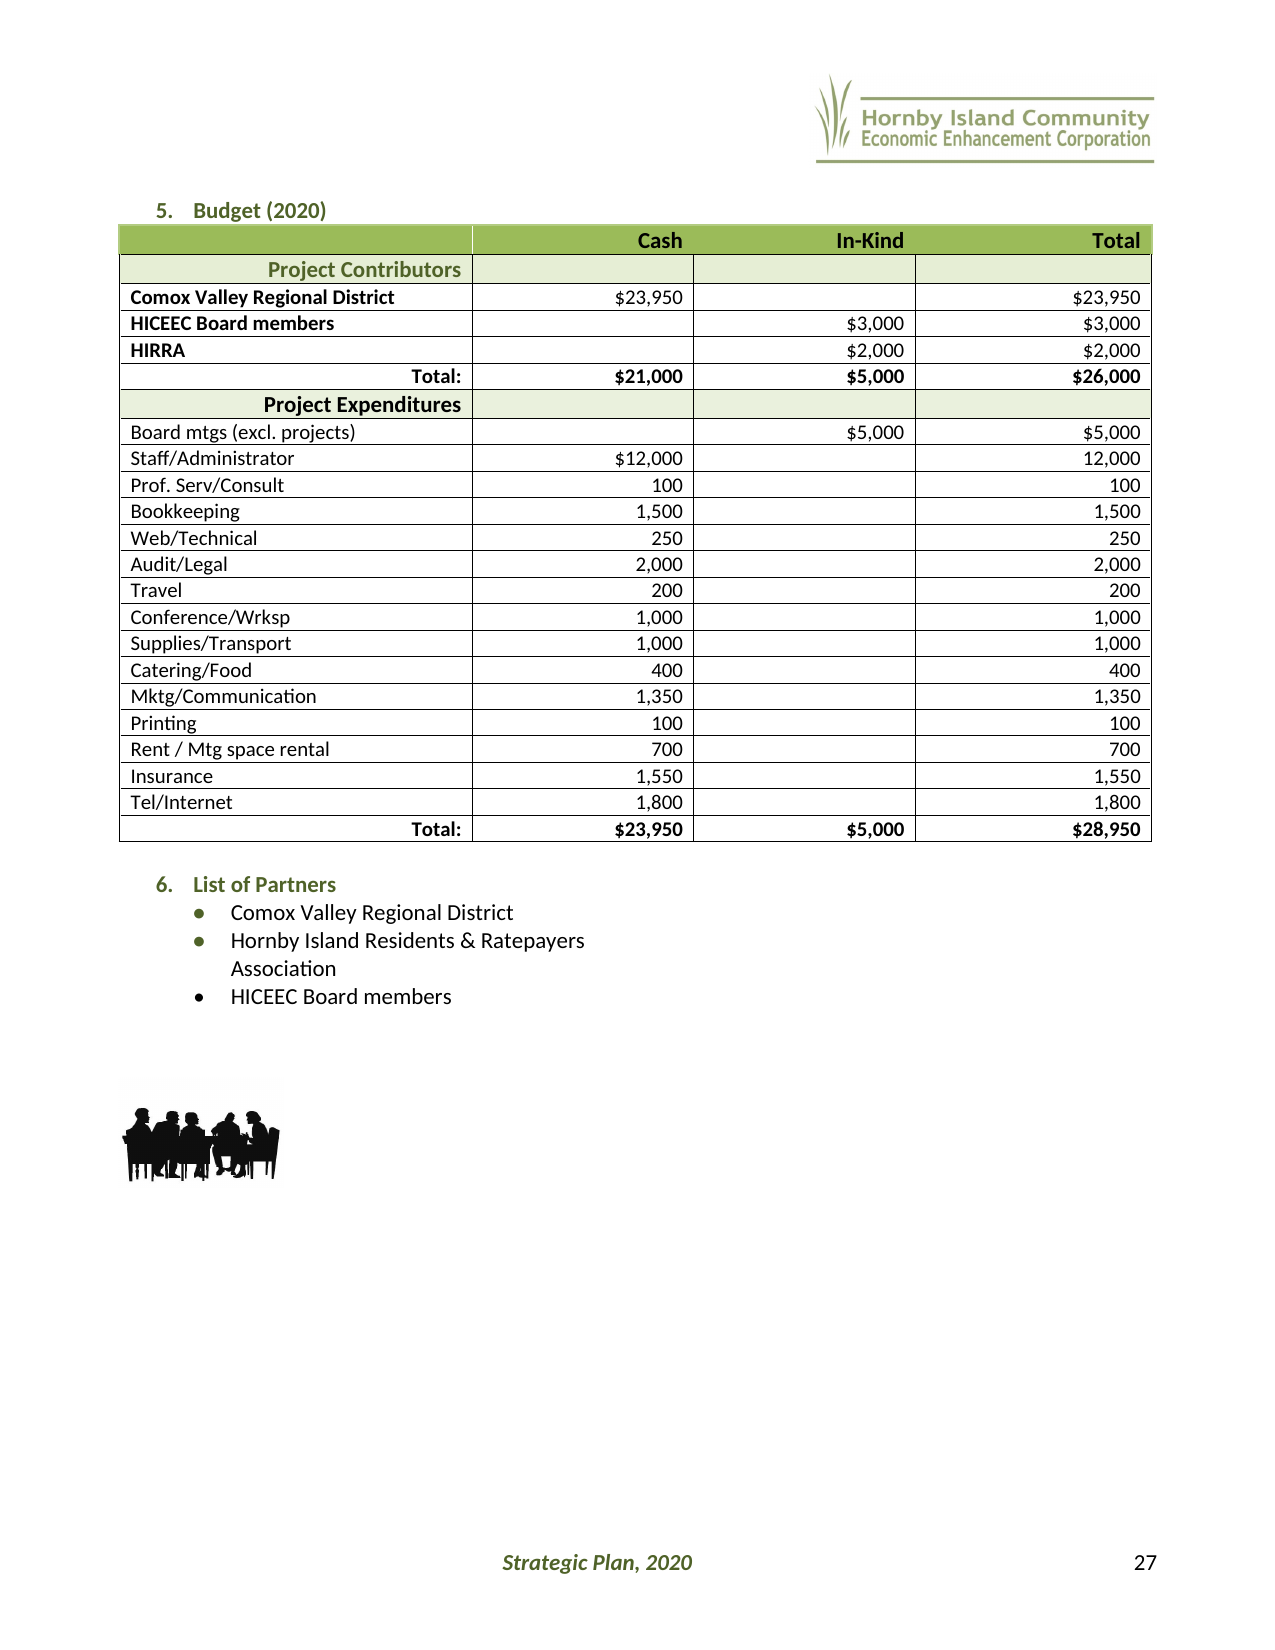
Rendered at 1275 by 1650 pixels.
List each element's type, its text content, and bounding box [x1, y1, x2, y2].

table_cell Total: [120, 364, 472, 389]
table_cell 1,350 [916, 683, 1151, 709]
table_cell 200 [473, 578, 693, 603]
table_header In-Kind [694, 226, 915, 254]
table_cell $5,000 [694, 419, 915, 444]
table_cell Tel/Internet [120, 789, 472, 815]
table_cell 100 [473, 710, 693, 735]
table_cell [694, 710, 915, 735]
list HICEEC Board members [193, 982, 601, 1010]
picture [808, 73, 1157, 168]
table_cell 250 [916, 524, 1151, 550]
table_cell [694, 578, 915, 603]
table_cell 250 [473, 525, 693, 550]
table_cell [694, 763, 915, 788]
table_cell [473, 419, 693, 444]
table_cell 1,550 [916, 762, 1151, 788]
table_cell $12,000 [473, 445, 693, 471]
table_cell 1,000 [473, 604, 693, 629]
table_cell [694, 255, 915, 283]
table_cell [473, 390, 693, 418]
table_cell 2,000 [473, 551, 693, 577]
table_header Total [915, 226, 1151, 254]
table_cell [694, 525, 915, 550]
table_cell [694, 472, 915, 497]
table_cell $3,000 [694, 311, 915, 336]
table_cell 1,800 [916, 788, 1151, 815]
table_cell [694, 684, 915, 709]
table_cell 200 [916, 577, 1151, 603]
table_header [120, 226, 472, 254]
table_cell [694, 631, 915, 656]
table_cell 1,500 [473, 498, 693, 524]
table_cell Staff/Administrator [120, 445, 472, 471]
picture [118, 1077, 284, 1188]
table_cell [694, 498, 915, 524]
table_cell Insurance [120, 763, 472, 788]
table_cell Comox Valley Regional District [120, 284, 472, 309]
table_cell 700 [916, 735, 1151, 762]
table_cell Web/Technical [120, 525, 472, 550]
table_cell $28,950 [916, 815, 1151, 841]
table_cell [694, 551, 915, 577]
table_cell 1,000 [916, 630, 1151, 656]
table_cell Audit/Legal [120, 551, 472, 577]
table_cell [473, 311, 693, 336]
table_cell $23,950 [916, 283, 1151, 309]
table_cell $2,000 [694, 337, 915, 362]
table_cell Project Contributors [120, 255, 472, 283]
table_cell HIRRA [120, 337, 472, 362]
table_cell Travel [120, 578, 472, 603]
table_cell 1,000 [473, 631, 693, 656]
table_cell $23,950 [473, 816, 693, 841]
table_cell 1,800 [473, 789, 693, 815]
table_cell [694, 390, 915, 418]
table_cell [694, 284, 915, 309]
table_cell 400 [473, 657, 693, 682]
table_header Cash [473, 226, 694, 254]
table_cell 1,500 [916, 497, 1151, 524]
list Budget (2020) [156, 196, 1157, 224]
table_cell $5,000 [694, 816, 915, 841]
list Comox Valley Regional District [193, 898, 601, 926]
table_cell Bookkeeping [120, 498, 472, 524]
table_cell [916, 254, 1151, 283]
table_cell Prof. Serv/Consult [120, 472, 472, 497]
table_cell 1,350 [473, 684, 693, 709]
table_cell 400 [916, 656, 1151, 682]
table_cell [694, 789, 915, 815]
table_cell [473, 337, 693, 362]
table_cell [694, 604, 915, 629]
table_cell $26,000 [916, 363, 1151, 389]
table_cell 1,550 [473, 763, 693, 788]
table_cell Rent / Mtg space rental [120, 736, 472, 762]
table_cell Project Expenditures [120, 390, 472, 418]
table_cell [694, 657, 915, 682]
table_cell [473, 255, 693, 283]
table_cell 700 [473, 736, 693, 762]
table_cell Mktg/Communication [120, 684, 472, 709]
table_cell [916, 389, 1151, 418]
table_cell [694, 736, 915, 762]
table_cell $3,000 [916, 310, 1151, 336]
table_cell 12,000 [916, 444, 1151, 471]
table_cell 1,000 [916, 603, 1151, 629]
table_cell Total: [120, 816, 472, 841]
table_cell $2,000 [916, 336, 1151, 362]
table_cell 100 [473, 472, 693, 497]
table_cell $23,950 [473, 284, 693, 309]
table_cell $5,000 [694, 364, 915, 389]
table_cell Printing [120, 710, 472, 735]
table_cell 2,000 [916, 550, 1151, 577]
table_cell Board mtgs (excl. projects) [120, 419, 472, 444]
table_cell Catering/Food [120, 657, 472, 682]
table_cell $5,000 [916, 418, 1151, 444]
table_cell Supplies/Transport [120, 631, 472, 656]
table_cell Conference/Wrksp [120, 604, 472, 629]
table_cell HICEEC Board members [120, 311, 472, 336]
table_cell $21,000 [473, 364, 693, 389]
table_cell 100 [916, 709, 1151, 735]
table_cell [694, 445, 915, 471]
list Hornby Island Residents & Ratepayers Association [193, 926, 601, 982]
table_cell 100 [916, 471, 1151, 497]
list List of Partners [156, 870, 601, 898]
